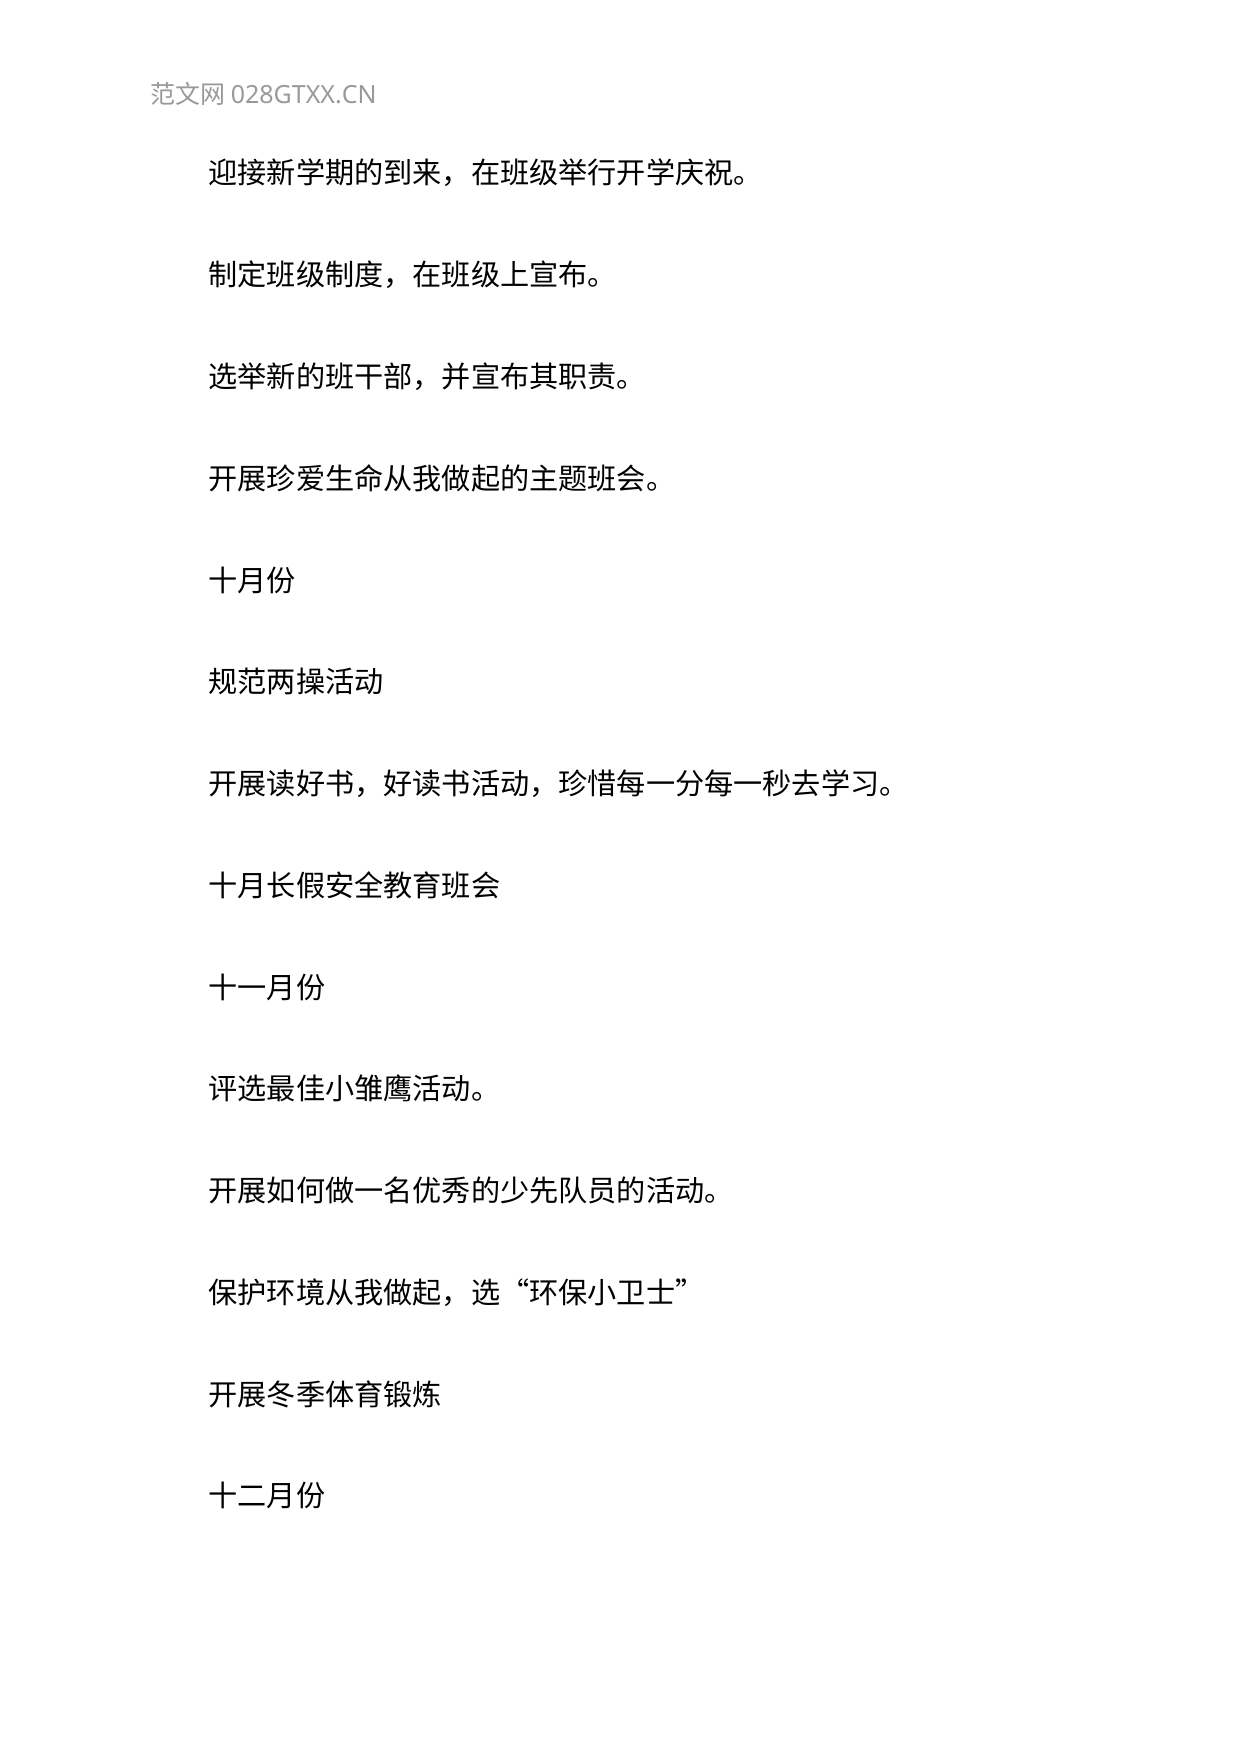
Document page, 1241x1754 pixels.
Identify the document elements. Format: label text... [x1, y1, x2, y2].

text 迎接新学期的到来，在班级举行开学庆祝。 [150, 150, 1090, 192]
text 开展冬季体育锻炼 [150, 1371, 1090, 1413]
text 十月长假安全教育班会 [150, 862, 1090, 905]
text 开展珍爱生命从我做起的主题班会。 [150, 455, 1090, 498]
text 开展如何做一名优秀的少先队员的活动。 [150, 1168, 1090, 1210]
text 评选最佳小雏鹰活动。 [150, 1066, 1090, 1108]
text 保护环境从我做起，选“环保小卫士” [150, 1269, 1090, 1312]
text 规范两操活动 [150, 659, 1090, 701]
text 十一月份 [150, 964, 1090, 1006]
text 开展读好书，好读书活动，珍惜每一分每一秒去学习。 [150, 761, 1090, 803]
text 十月份 [150, 557, 1090, 599]
text 十二月份 [150, 1473, 1090, 1515]
text 选举新的班干部，并宣布其职责。 [150, 353, 1090, 396]
text 制定班级制度，在班级上宣布。 [150, 252, 1090, 294]
